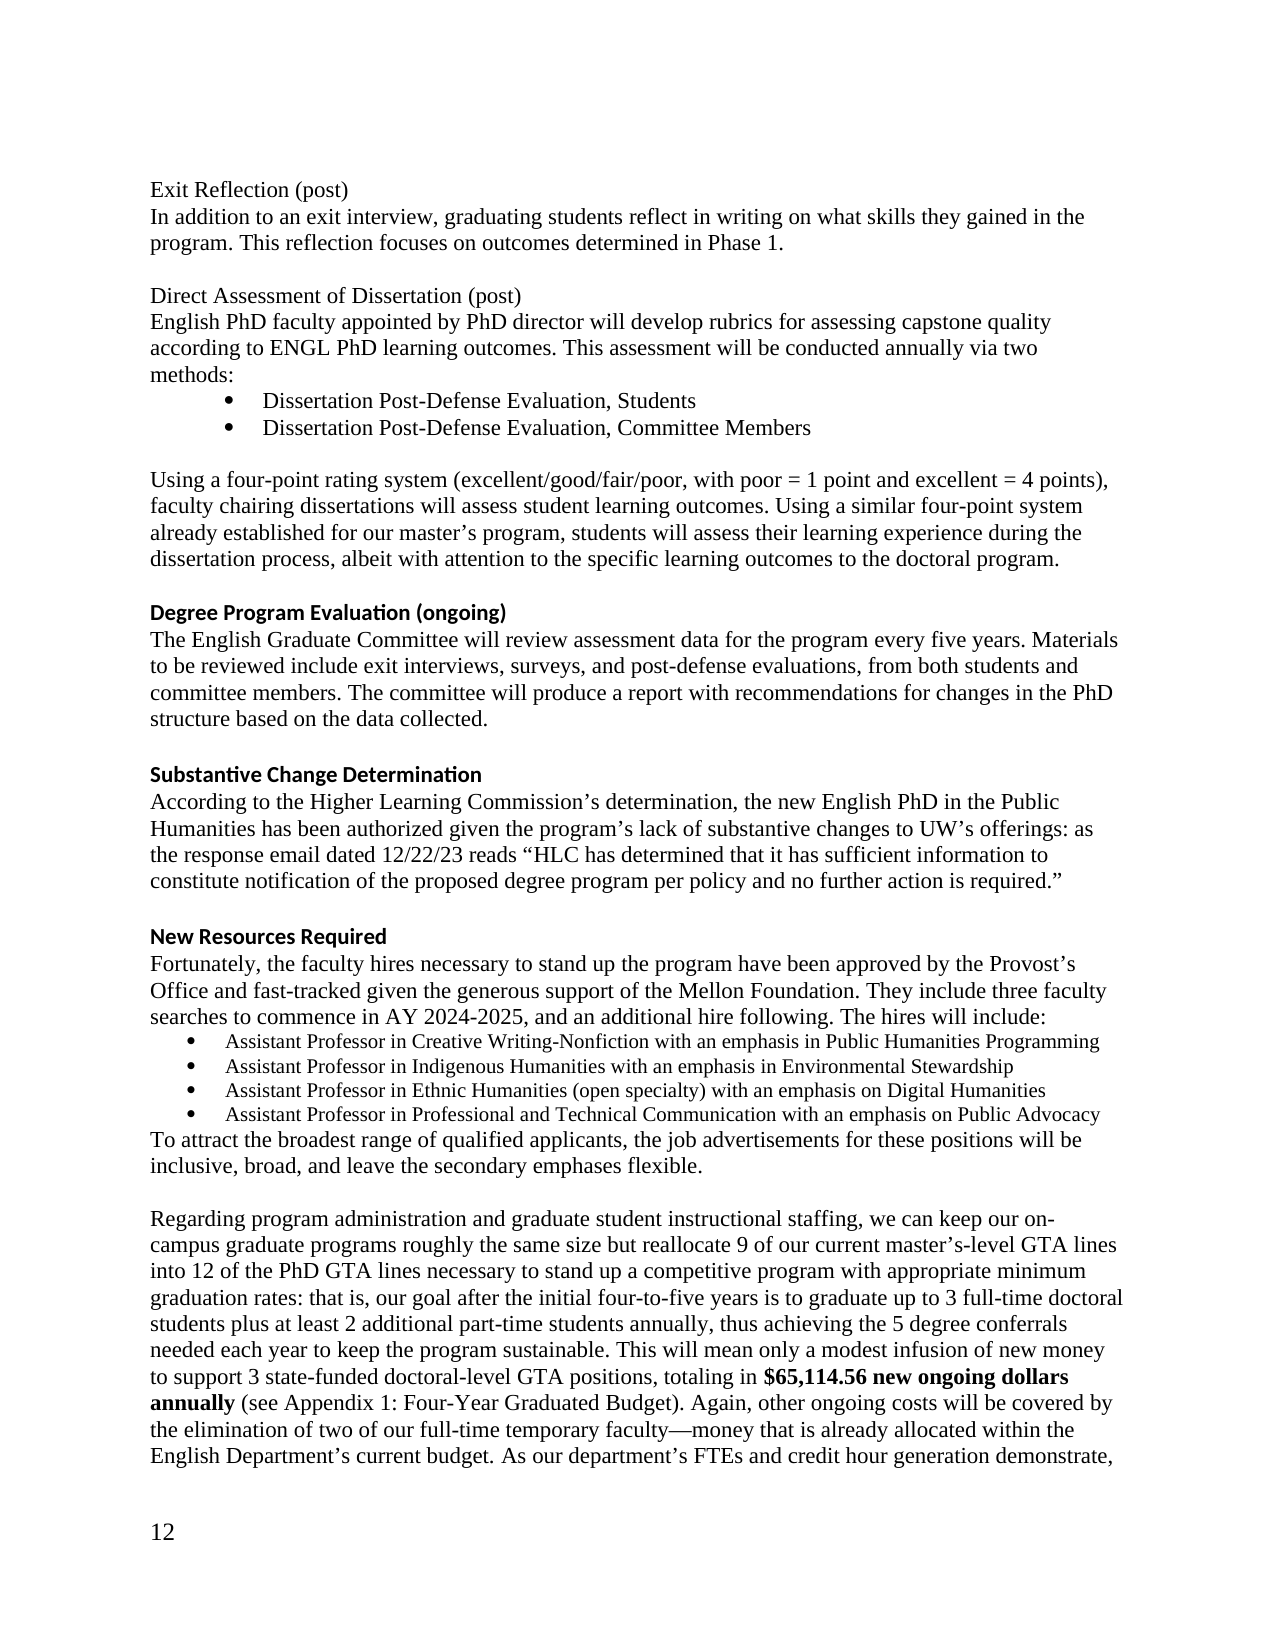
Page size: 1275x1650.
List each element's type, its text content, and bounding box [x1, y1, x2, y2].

text To attract the broadest range of qualified applicants, the job advertisements for these positions will be inclusive, broad, and leave the secondary emphases flexible. [150, 1126, 1125, 1178]
list Assistant Professor in Creative Writing-Nonfiction with an emphasis in Public Humanities Programming [187, 1029, 1125, 1053]
text Degree Program Evaluation (ongoing) [150, 598, 1125, 626]
list Assistant Professor in Professional and Technical Communication with an emphasis on Public Advocacy [187, 1102, 1125, 1126]
text The English Graduate Committee will review assessment data for the program every five years. Materials to be reviewed include exit interviews, surveys, and post-defense evaluations, from both students and committee members. The committee will produce a report with recommendations for changes in the PhD structure based on the data collected. [150, 626, 1125, 731]
text Exit Reflection (post) [150, 176, 1125, 203]
text According to the Higher Learning Commission’s determination, the new English PhD in the Public Humanities has been authorized given the program’s lack of substantive changes to UW’s offerings: as the response email dated 12/22/23 reads “HLC has determined that it has sufficient information to constitute notification of the proposed degree program per policy and no further action is required.” [150, 788, 1125, 894]
text New Resources Required [150, 922, 1125, 950]
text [150, 1205, 1125, 1468]
list Dissertation Post-Defense Evaluation, Committee Members [225, 413, 1125, 440]
list Assistant Professor in Indigenous Humanities with an emphasis in Environmental Stewardship [187, 1053, 1125, 1078]
list Assistant Professor in Ethnic Humanities (open specialty) with an emphasis on Digital Humanities [187, 1078, 1125, 1102]
text Direct Assessment of Dissertation (post) [150, 282, 1125, 308]
text Substantive Change Determination [150, 760, 1125, 788]
text Fortunately, the faculty hires necessary to stand up the program have been approved by the Provost’s Office and fast-tracked given the generous support of the Mellon Foundation. They include three faculty searches to commence in AY 2024-2025, and an additional hire following. The hires will include: [150, 950, 1125, 1029]
text English PhD faculty appointed by PhD director will develop rubrics for assessing capstone quality according to ENGL PhD learning outcomes. This assessment will be conducted annually via two methods: [150, 308, 1125, 387]
list Dissertation Post-Defense Evaluation, Students [225, 387, 1125, 413]
text Using a four-point rating system (excellent/good/fair/poor, with poor = 1 point and excellent = 4 points), faculty chairing dissertations will assess student learning outcomes. Using a similar four-point system already established for our master’s program, students will assess their learning experience during the dissertation process, albeit with attention to the specific learning outcomes to the doctoral program. [150, 466, 1125, 572]
text In addition to an exit interview, graduating students reflect in writing on what skills they gained in the program. This reflection focuses on outcomes determined in Phase 1. [150, 203, 1125, 255]
